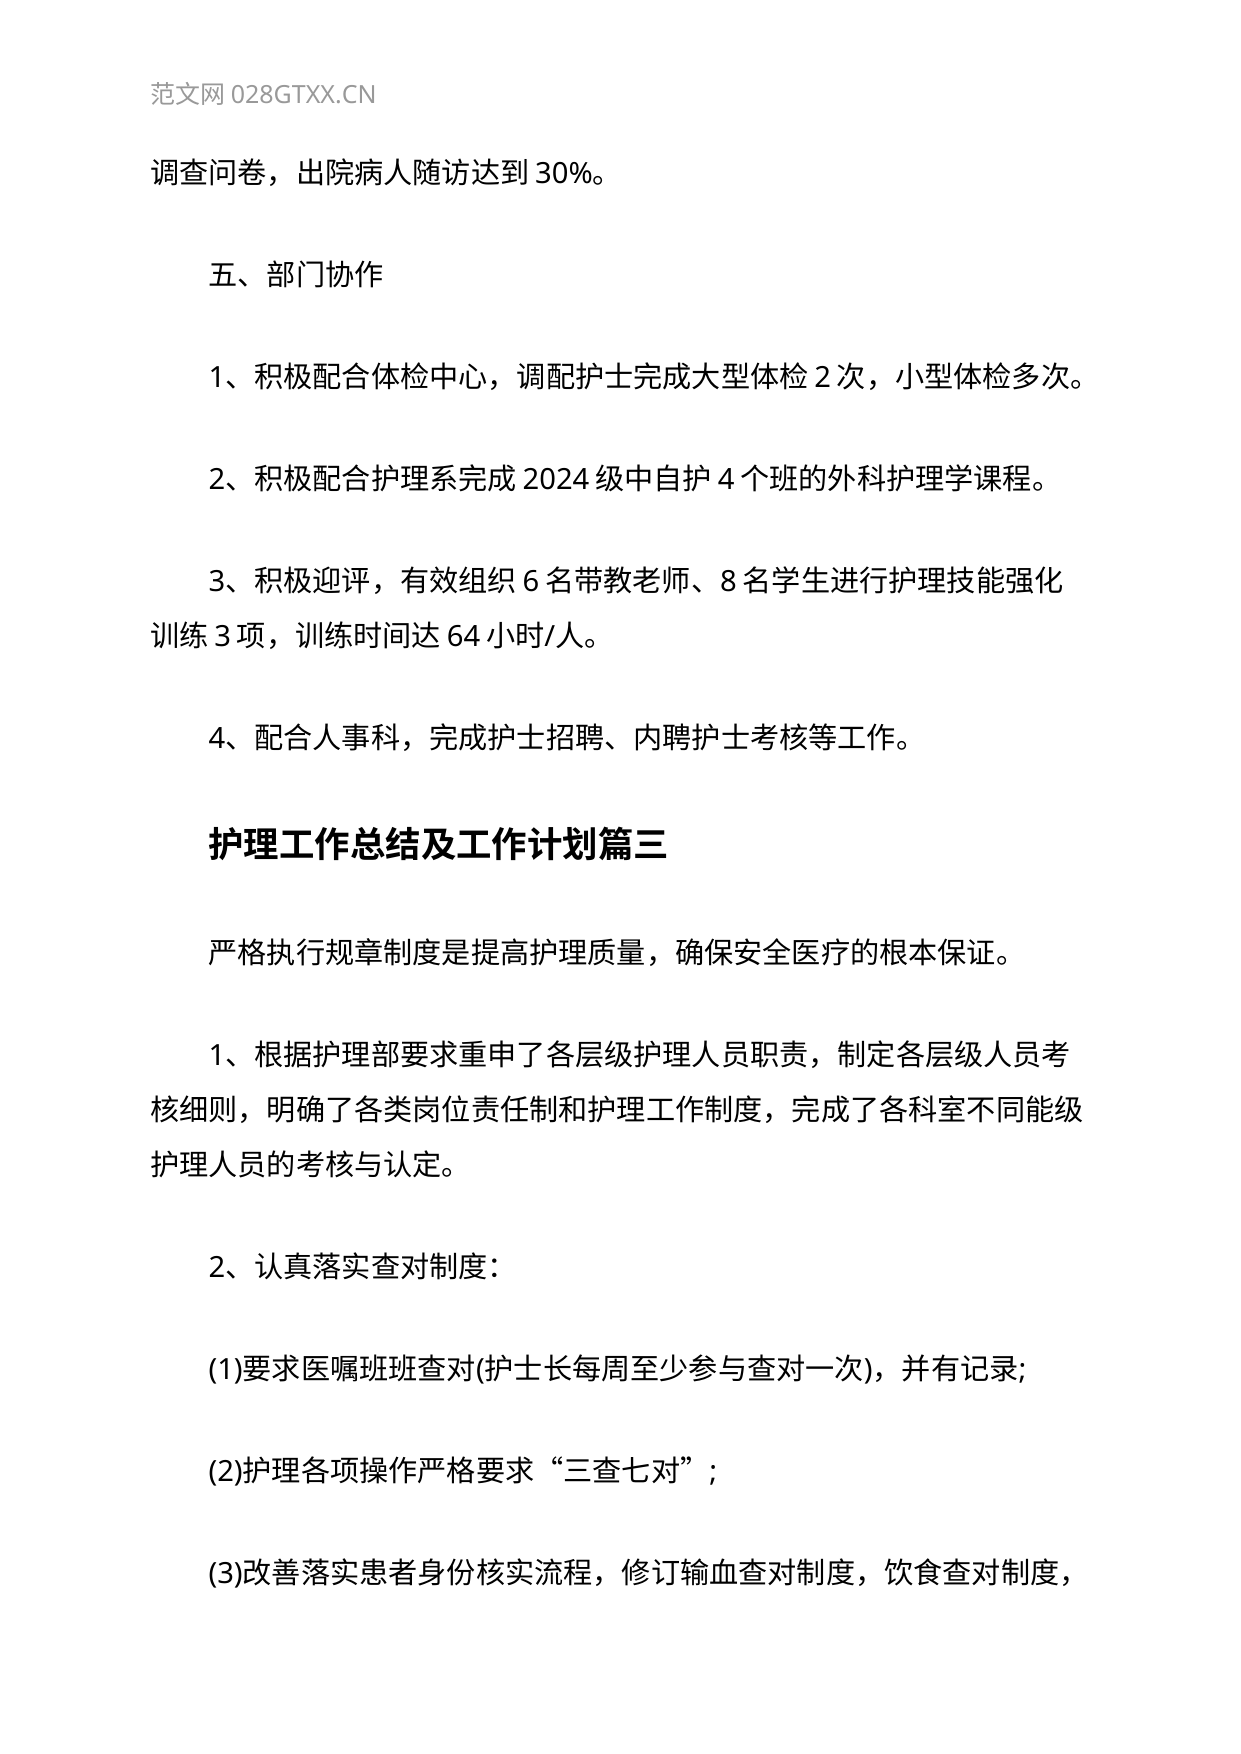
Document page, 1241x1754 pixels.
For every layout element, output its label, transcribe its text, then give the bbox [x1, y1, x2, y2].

text (2)护理各项操作严格要求“三查七对”; [150, 1447, 1090, 1490]
text 2、认真落实查对制度： [150, 1243, 1090, 1286]
text 1、根据护理部要求重申了各层级护理人员职责，制定各层级人员考核细则，明确了各类岗位责任制和护理工作制度，完成了各科室不同能级护理人员的考核与认定。 [150, 1032, 1090, 1184]
text (1)要求医嘱班班查对(护士长每周至少参与查对一次)，并有记录; [150, 1346, 1090, 1388]
text 4、配合人事科，完成护士招聘、内聘护士考核等工作。 [150, 715, 1090, 757]
text 1、积极配合体检中心，调配护士完成大型体检2次，小型体检多次。 [150, 354, 1090, 396]
text 护理工作总结及工作计划篇三 [150, 817, 1090, 868]
text 五、部门协作 [150, 252, 1090, 294]
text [150, 150, 1090, 192]
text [150, 1549, 1090, 1592]
text 2、积极配合护理系完成2024级中自护4个班的外科护理学课程。 [150, 456, 1090, 498]
text 严格执行规章制度是提高护理质量，确保安全医疗的根本保证。 [150, 930, 1090, 972]
text 3、积极迎评，有效组织6名带教老师、8名学生进行护理技能强化训练3项，训练时间达64小时/人。 [150, 558, 1090, 655]
